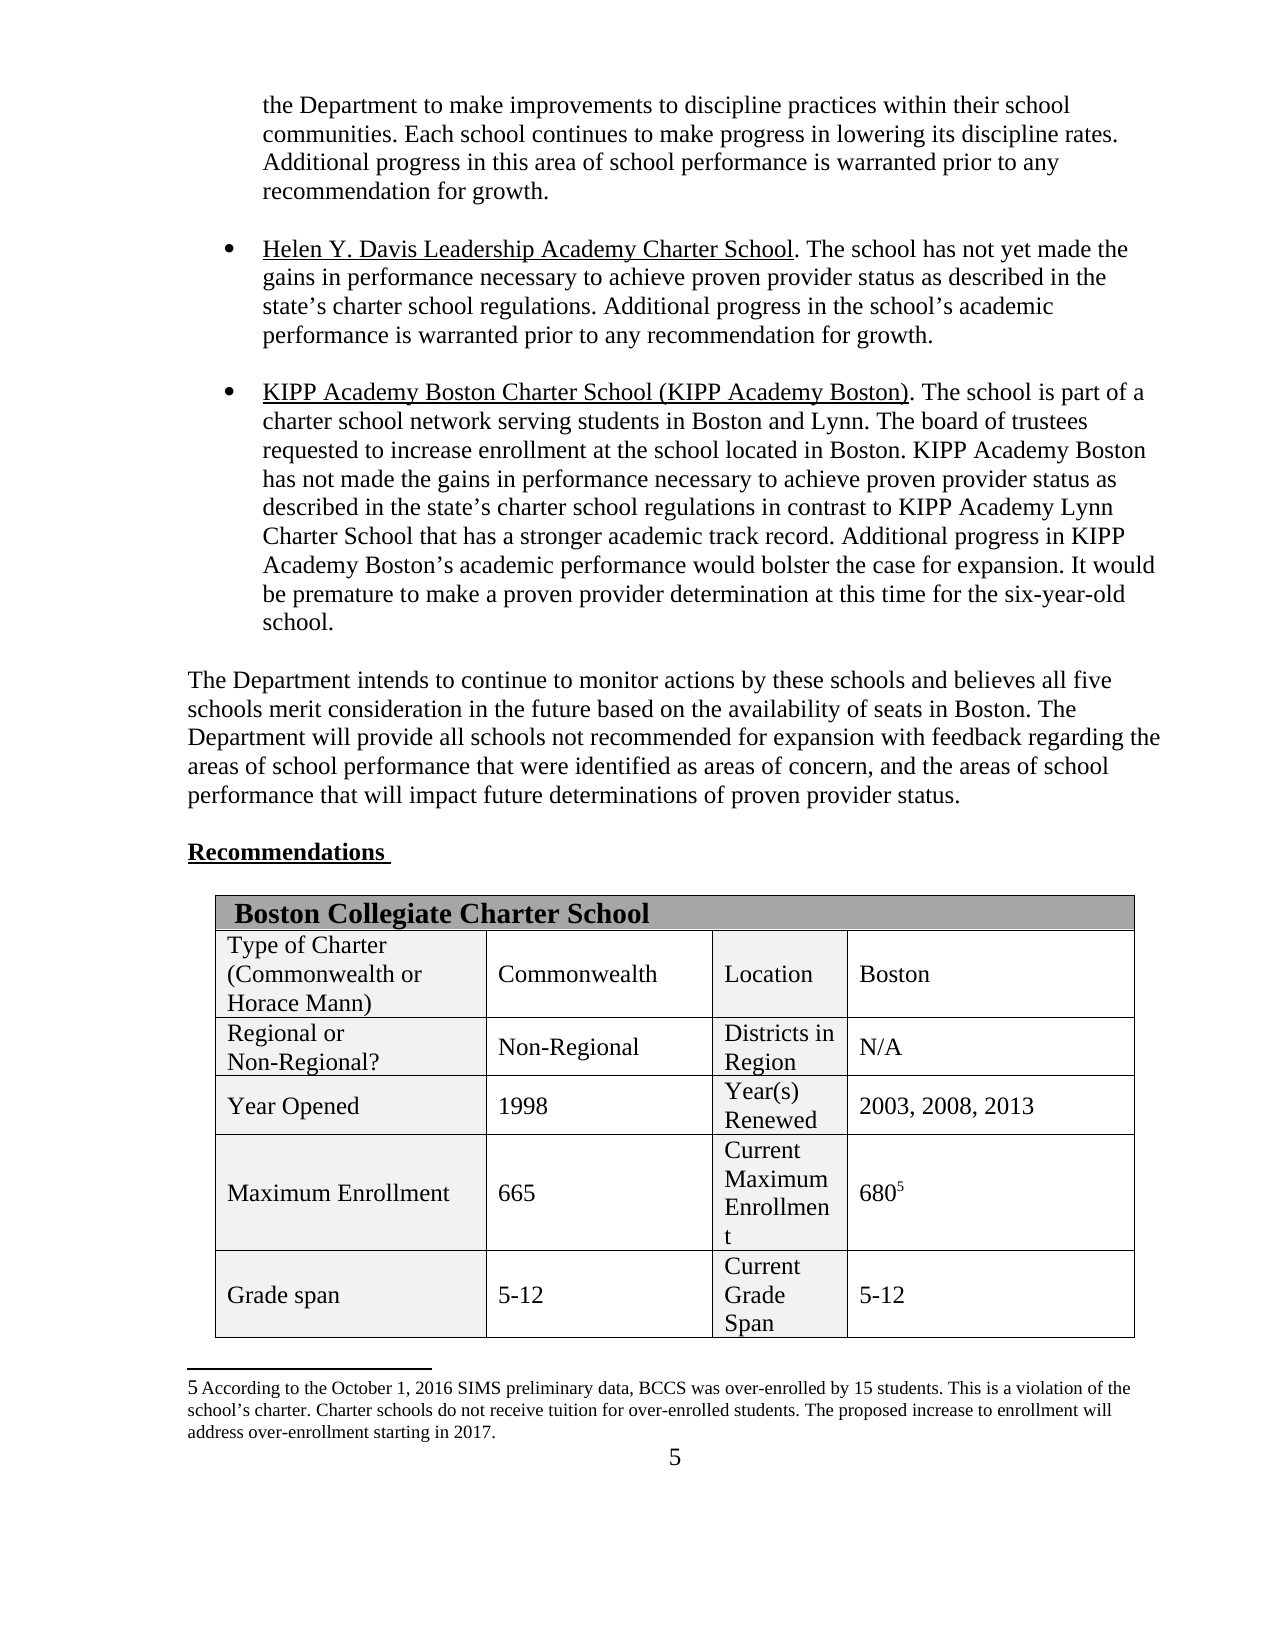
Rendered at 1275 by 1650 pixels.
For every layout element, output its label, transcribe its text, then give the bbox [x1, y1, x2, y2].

table_cell Regional or Non-Regional? [216, 1018, 486, 1075]
table_cell Type of Charter (Commonwealth or Horace Mann) [216, 931, 486, 1017]
table_cell Maximum Enrollment [216, 1135, 486, 1250]
table_cell 5-12 [487, 1251, 712, 1337]
table_cell N/A [848, 1018, 1134, 1075]
table_header Boston Collegiate Charter School [216, 896, 1134, 929]
table_cell 5-12 [848, 1251, 1134, 1337]
list Helen Y. Davis Leadership Academy Charter School. The school has not yet made the gains in performance necessary to achieve proven provider status as described in the state’s charter school regulations. Additional progress in the school’s academic performance is warranted prior to any recommendation for growth. [225, 234, 1162, 349]
table_cell Current Grade Span [713, 1251, 847, 1337]
table_cell Boston [848, 931, 1134, 1017]
table_cell Commonwealth [487, 931, 712, 1017]
table_cell 1998 [487, 1076, 712, 1134]
table_cell Grade span [216, 1251, 486, 1337]
table_cell Current Maximum Enrollment [713, 1135, 847, 1250]
text The Department intends to continue to monitor actions by these schools and believes all five schools merit consideration in the future based on the availability of seats in Boston. The Department will provide all schools not recommended for expansion with feedback regarding the areas of school performance that were identified as areas of concern, and the areas of school performance that will impact future determinations of proven provider status. [187, 665, 1162, 809]
list KIPP Academy Boston Charter School (KIPP Academy Boston). The school is part of a charter school network serving students in Boston and Lynn. The board of trustees requested to increase enrollment at the school located in Boston. KIPP Academy Boston has not made the gains in performance necessary to achieve proven provider status as described in the state’s charter school regulations in contrast to KIPP Academy Lynn Charter School that has a stronger academic track record. Additional progress in KIPP Academy Boston’s academic performance would bolster the case for expansion. It would be premature to make a proven provider determination at this time for the six-year-old school. [225, 377, 1162, 636]
table_cell 2003, 2008, 2013 [848, 1076, 1134, 1134]
table_cell Districts in Region [713, 1018, 847, 1075]
table_cell 665 [487, 1135, 712, 1250]
text Recommendations [187, 837, 1162, 866]
table_cell 680 [848, 1135, 1134, 1250]
table_cell Year(s) Renewed [713, 1076, 847, 1134]
table_cell Non-Regional [487, 1018, 712, 1075]
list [225, 90, 1162, 205]
table_cell Year Opened [216, 1076, 486, 1134]
table_cell Location [713, 931, 847, 1017]
